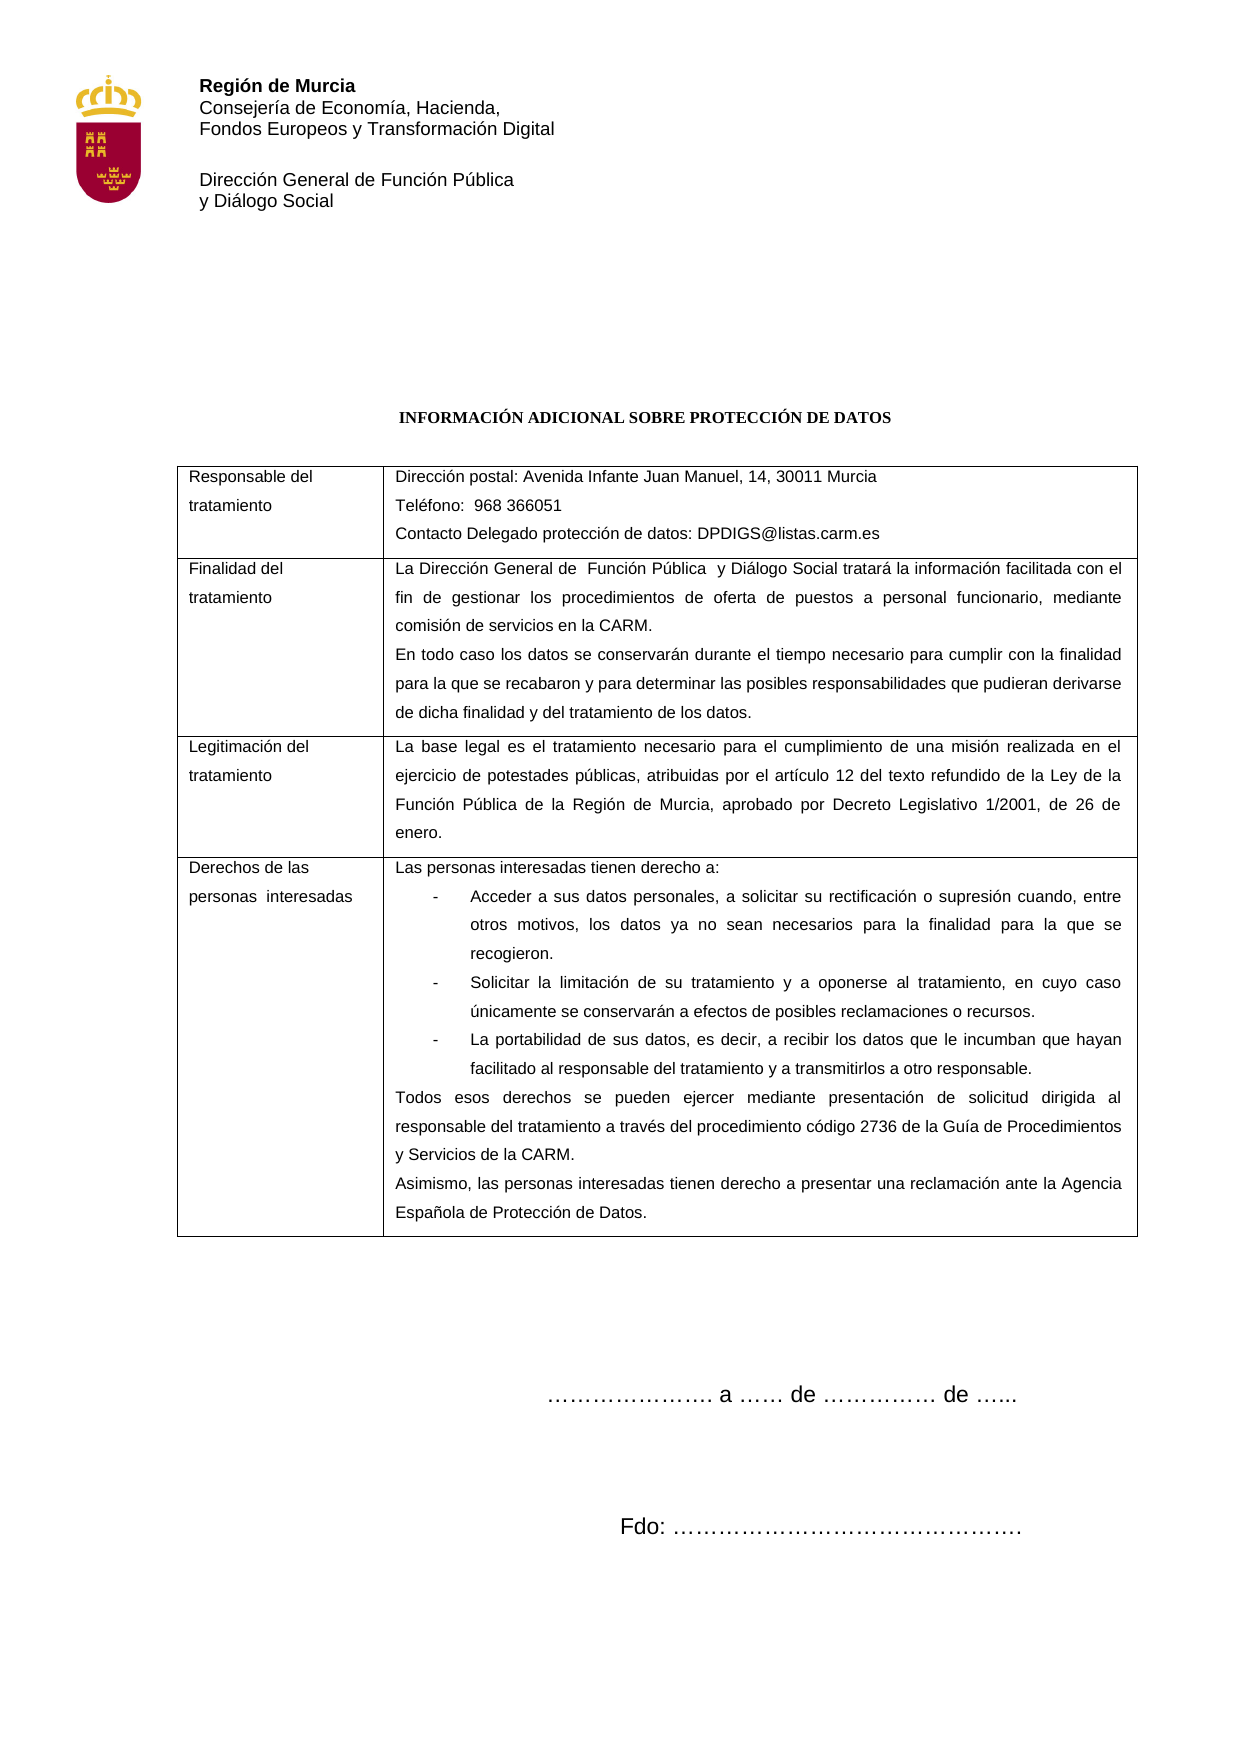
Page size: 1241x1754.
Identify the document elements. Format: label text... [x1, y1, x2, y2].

table_cell Legitimación del tratamiento [178, 737, 383, 857]
text INFORMACIÓN ADICIONAL SOBRE PROTECCIÓN DE DATOS [325, 408, 1137, 427]
table_header Dirección postal: Avenida Infante Juan Manuel, 14, 30011 Murcia Teléfono: 968 366051 Contacto Delegado protección de datos: DPDIGS@listas.carm.es [384, 467, 1137, 558]
text Fdo: ………………………………………. [546, 1513, 1137, 1539]
table_cell Finalidad del tratamiento [178, 559, 383, 736]
text …………………. a …… de …………… de …... [472, 1381, 1137, 1407]
table_cell La Dirección General de Función Pública y Diálogo Social tratará la información facilitada con el fin de gestionar los procedimientos de oferta de puestos a personal funcionario, mediante comisión de servicios en la CARM. En todo caso los datos se conservarán durante el tiempo necesario para cumplir con la finalidad para la que se recabaron y para determinar las posibles responsabilidades que pudieran derivarse de dicha finalidad y del tratamiento de los datos. [384, 559, 1137, 736]
table_header Responsable del tratamiento [178, 467, 383, 558]
table_cell La base legal es el tratamiento necesario para el cumplimiento de una misión realizada en el ejercicio de potestades públicas, atribuidas por el artículo 12 del texto refundido de la Ley de la Función Pública de la Región de Murcia, aprobado por Decreto Legislativo 1/2001, de 26 de enero. [384, 737, 1137, 857]
table_cell Las personas interesadas tienen derecho a: Acceder a sus datos personales, a solicitar su rectificación o supresión cuando, entre otros motivos, los datos ya no sean necesarios para la finalidad para la que se recogieron. Solicitar la limitación de su tratamiento y a oponerse al tratamiento, en cuyo caso únicamente se conservarán a efectos de posibles reclamaciones o recursos. La portabilidad de sus datos, es decir, a recibir los datos que le incumban que hayan facilitado al responsable del tratamiento y a transmitirlos a otro responsable. Todos esos derechos se pueden ejercer mediante presentación de solicitud dirigida al responsable del tratamiento a través del procedimiento código 2736 de la Guía de Procedimientos y Servicios de la CARM. Asimismo, las personas interesadas tienen derecho a presentar una reclamación ante la Agencia Española de Protección de Datos. [384, 858, 1137, 1236]
picture [66, 75, 147, 205]
table_cell Derechos de las personas interesadas [178, 858, 383, 1236]
